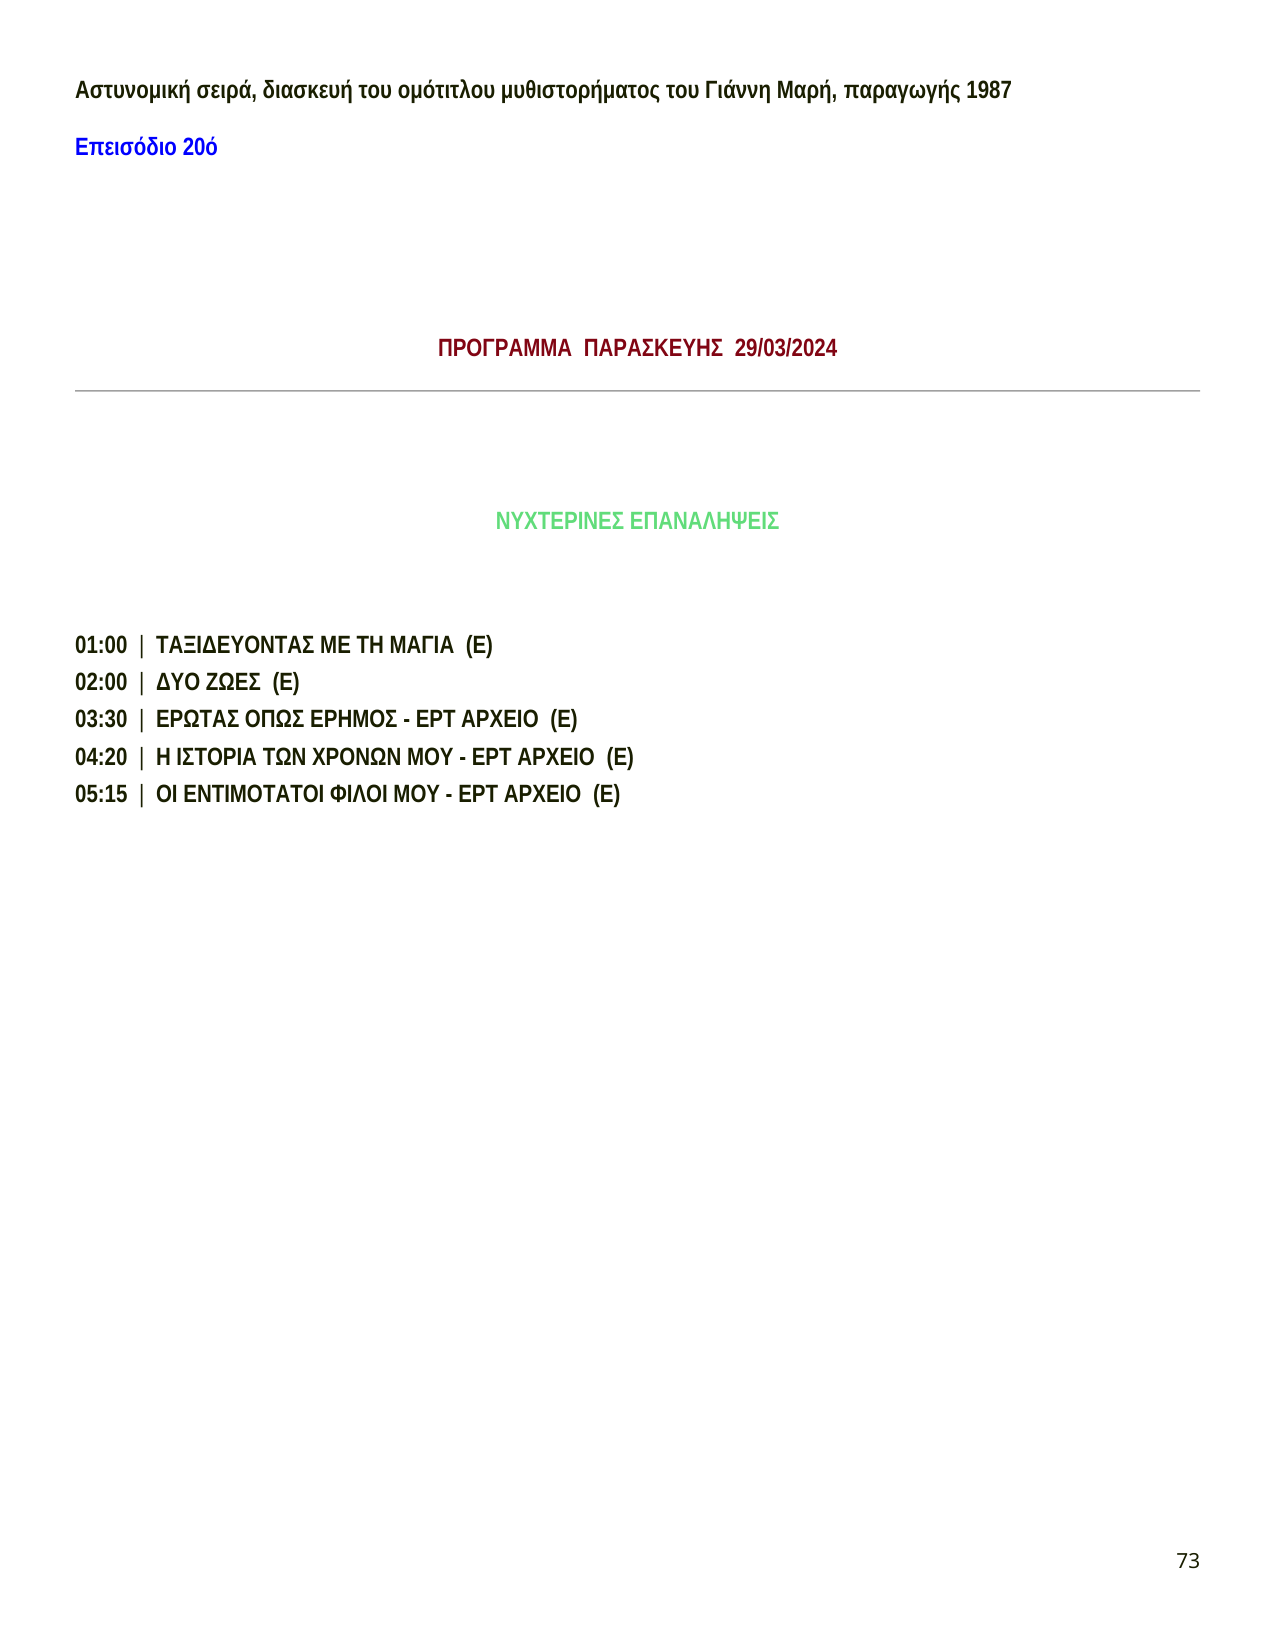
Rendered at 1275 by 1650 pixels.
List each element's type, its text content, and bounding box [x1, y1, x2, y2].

text ΠΡΟΓΡΑΜΜΑ ΠΑΡΑΣΚΕΥΗΣ 29/03/2024 [75, 333, 1200, 361]
text Eπεισόδιο 20ό [75, 132, 1200, 161]
text Αστυνομική σειρά, διασκευή του ομότιτλου μυθιστορήματος του Γιάννη Μαρή, παραγωγής 1987 [75, 75, 1200, 104]
text 01:00 | ΤΑΞΙΔΕΥΟΝΤΑΣ ΜΕ ΤΗ ΜΑΓΙΑ (E) 02:00 | ΔΥΟ ΖΩΕΣ (E) 03:30 | ΕΡΩΤΑΣ ΟΠΩΣ ΕΡΗΜΟΣ - ΕΡΤ ΑΡΧΕΙΟ (E) 04:20 | Η ΙΣΤΟΡΙΑ ΤΩΝ ΧΡΟΝΩΝ ΜΟΥ - ΕΡΤ ΑΡΧΕΙΟ (E) 05:15 | ΟΙ ΕΝΤΙΜΟΤΑΤΟΙ ΦΙΛΟΙ ΜΟΥ - ΕΡΤ ΑΡΧΕΙΟ (E) [75, 621, 1200, 837]
text ΝΥΧΤΕΡΙΝΕΣ ΕΠΑΝΑΛΗΨΕΙΣ [75, 506, 1200, 534]
